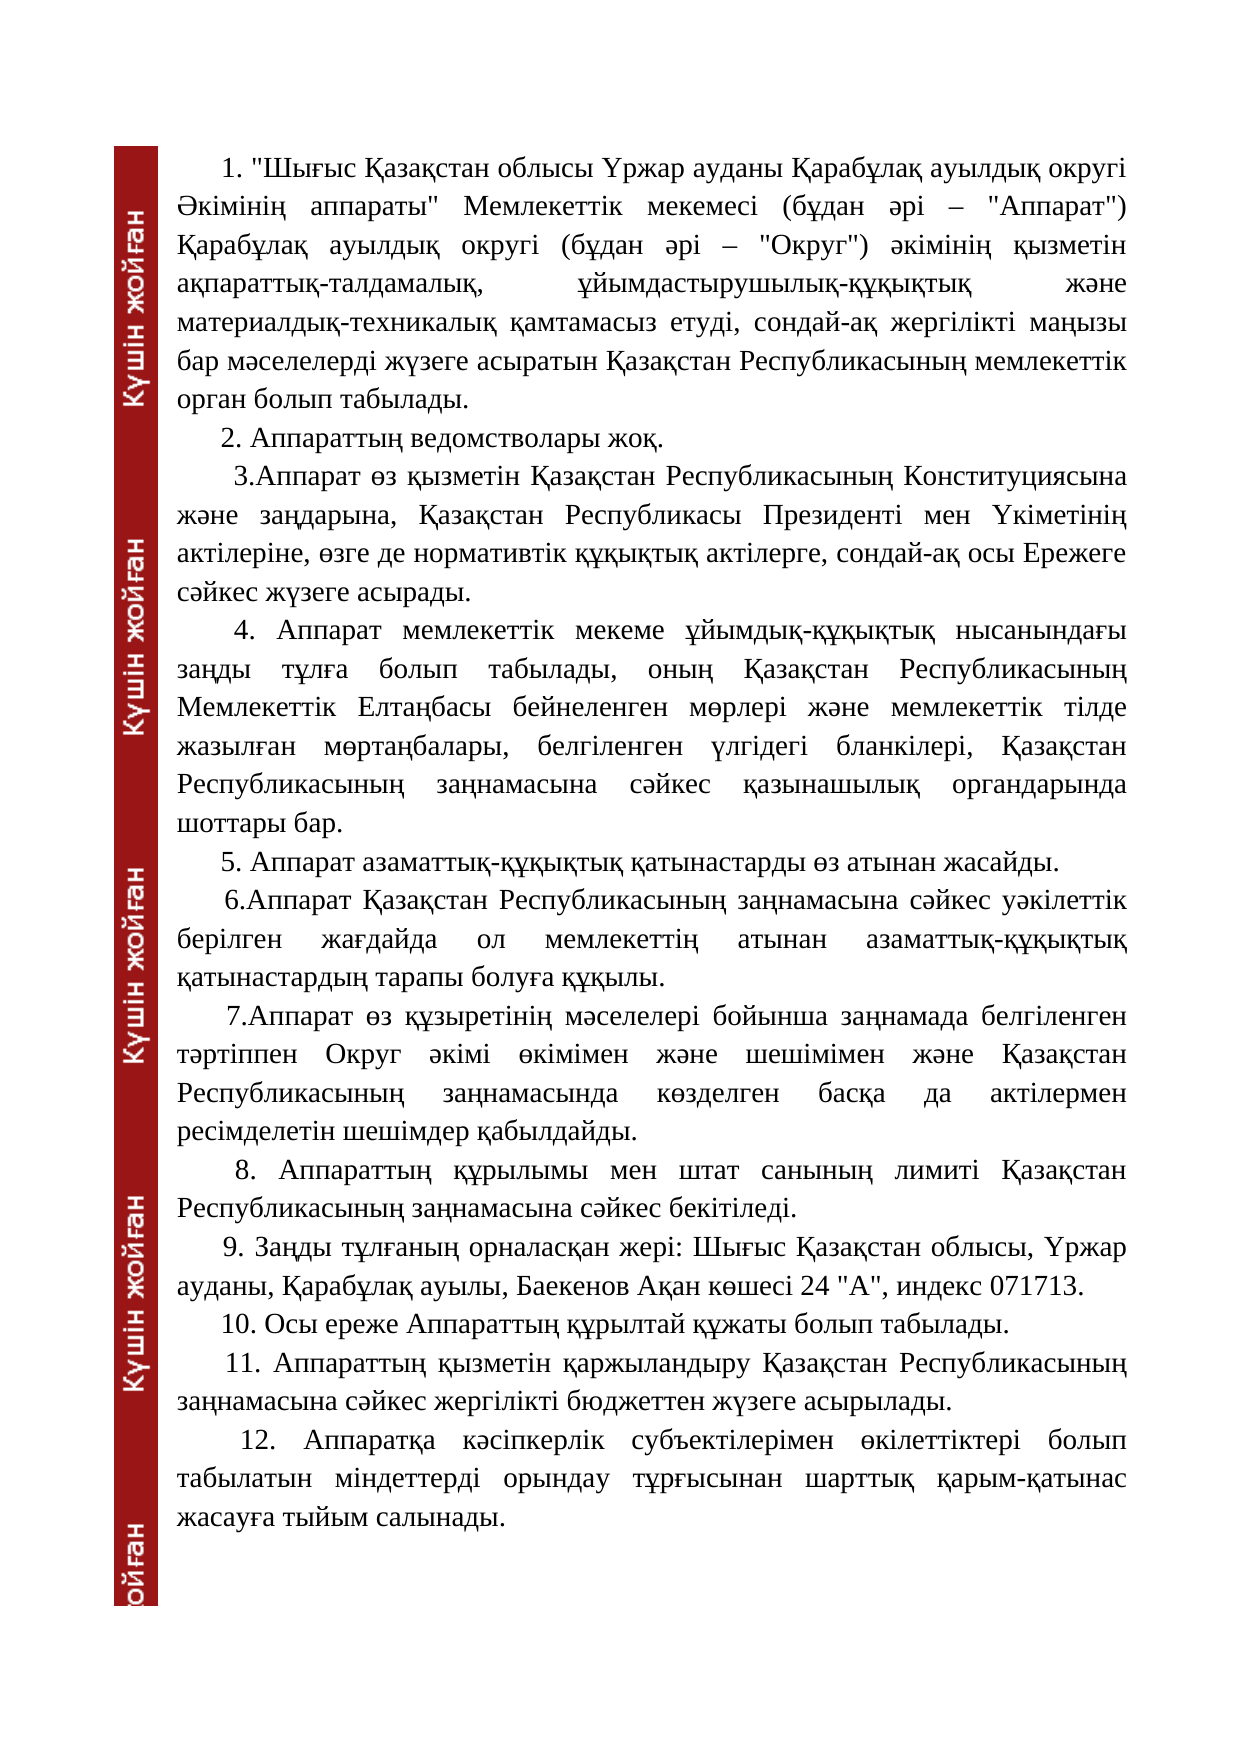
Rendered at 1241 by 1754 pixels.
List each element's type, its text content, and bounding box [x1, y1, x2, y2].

picture [114, 1301, 158, 1306]
text 1. "Шығыс Қазақстан облысы Үржар ауданы Қарабұлақ ауылдық округі Әкімінің аппараты" Мемлекеттік мекемесі (бұдан әрі – "Аппарат") Қарабұлақ ауылдық округі (бұдан әрі – "Округ") әкiмінiң қызметiн ақпараттық-талдамалық, ұйымдастырушылық-құқықтық және материалдық-техникалық қамтамасыз етуді, сондай-ақ жергiлiктi маңызы бар мәселелердi жүзеге асыратын Қазақстан Республикасының мемлекеттік орган болып табылады. [112, 150, 1128, 415]
picture [114, 877, 158, 882]
text 7.Аппарат өз құзыретінің мәселелері бойынша заңнамада белгіленген тәртіппен Округ әкімі өкімімен және шешімімен және Қазақстан Республикасының заңнамасында көзделген басқа да актілермен ресімделетін шешімдер қабылдайды. [112, 998, 1128, 1147]
text 12. Аппаратқа кәсіпкерлік субъектілерімен өкілеттіктері болып табылатын міндеттерді орындау тұрғысынан шарттық қарым-қатынас жасауға тыйым салынады. [112, 1422, 1128, 1532]
text 2. Аппараттың ведомстволары жоқ. [112, 420, 1128, 453]
text 10. Осы ереже Аппараттың құрылтай құжаты болып табылады. [112, 1306, 1128, 1340]
picture [114, 1340, 158, 1345]
picture [114, 839, 158, 844]
picture [114, 1224, 158, 1229]
picture [114, 993, 158, 998]
text 6.Аппарат Қазақстан Республикасының заңнамасына сәйкес уәкілеттік берілген жағдайда ол мемлекеттің атынан азаматтық-құқықтық қатынастардың тарапы болуға құқылы. [112, 882, 1128, 993]
picture [114, 1532, 158, 1606]
picture [114, 146, 158, 150]
text 9. Заңды тұлғаның орналасқан жері: Шығыс Қазақстан облысы, Үржар ауданы, Қарабұлақ ауылы, Баекенов Ақан көшесі 24 "А", индекс 071713. [112, 1229, 1128, 1301]
text 4. Аппарат мемлекеттік мекеме ұйымдық-құқықтық нысанындағы заңды тұлға болып табылады, оның Қазақстан Республикасының Мемлекеттік Елтаңбасы бейнеленген мөрлері және мемлекеттік тілде жазылған мөртаңбалары, белгіленген үлгідегі бланкілері, Қазақстан Республикасының заңнамасына сәйкес қазынашылық органдарында шоттары бар. [112, 612, 1128, 839]
text 11. Аппараттың қызметін қаржыландыру Қазақстан Республикасының заңнамасына сәйкес жергілікті бюджеттен жүзеге асырылады. [112, 1345, 1128, 1417]
picture [114, 1417, 158, 1422]
picture [114, 453, 158, 458]
text 3.Аппарат өз қызметін Қазақстан Республикасының Конституциясына және заңдарына, Қазақстан Республикасы Президенті мен Үкіметінің актілеріне, өзге де нормативтік құқықтық актілерге, сондай-ақ осы Ережеге сәйкес жүзеге асырады. [112, 458, 1128, 607]
picture [114, 1147, 158, 1152]
picture [114, 607, 158, 612]
picture [114, 415, 158, 420]
text 5. Аппарат азаматтық-құқықтық қатынастарды өз атынан жасайды. [112, 844, 1128, 877]
text 8. Аппараттың құрылымы мен штат санының лимиті Қазақстан Республикасының заңнамасына сәйкес бекітіледі. [112, 1152, 1128, 1224]
